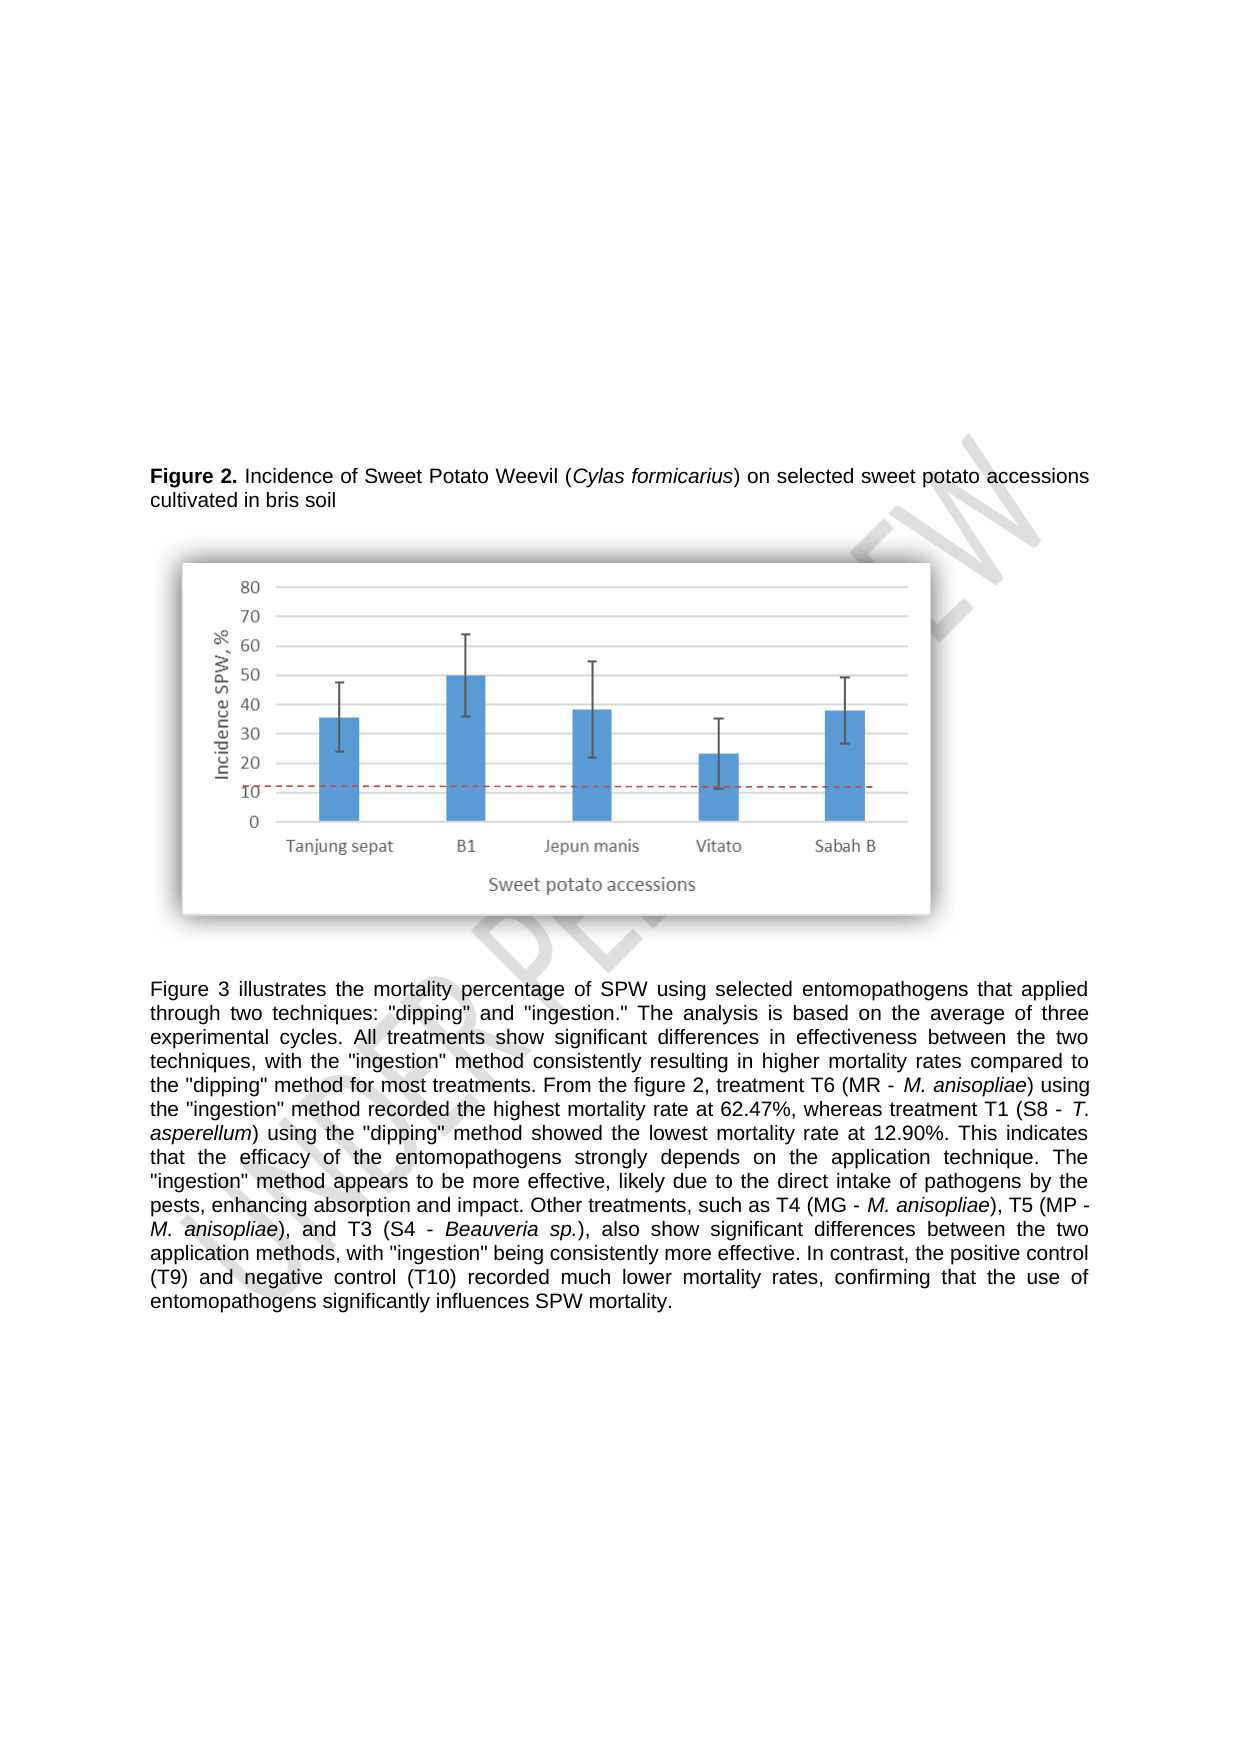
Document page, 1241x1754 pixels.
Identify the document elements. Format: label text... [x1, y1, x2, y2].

text Figure 2. Incidence of Sweet Potato Weevil (Cylas formicarius) on selected sweet potato accessions cultivated in bris soil [150, 463, 1090, 511]
picture [181, 563, 932, 916]
text Figure 3 illustrates the mortality percentage of SPW using selected entomopathogens that applied through two techniques: "dipping" and "ingestion." The analysis is based on the average of three experimental cycles. All treatments show significant differences in effectiveness between the two techniques, with the "ingestion" method consistently resulting in higher mortality rates compared to the "dipping" method for most treatments. From the figure 2, treatment T6 (MR - M. anisopliae) using the "ingestion" method recorded the highest mortality rate at 62.47%, whereas treatment T1 (S8 - T. asperellum) using the "dipping" method showed the lowest mortality rate at 12.90%. This indicates that the efficacy of the entomopathogens strongly depends on the application technique. The "ingestion" method appears to be more effective, likely due to the direct intake of pathogens by the pests, enhancing absorption and impact. Other treatments, such as T4 (MG - M. anisopliae), T5 (MP - M. anisopliae), and T3 (S4 - Beauveria sp.), also show significant differences between the two application methods, with "ingestion" being consistently more effective. In contrast, the positive control (T9) and negative control (T10) recorded much lower mortality rates, confirming that the use of entomopathogens significantly influences SPW mortality. [150, 977, 1090, 1313]
